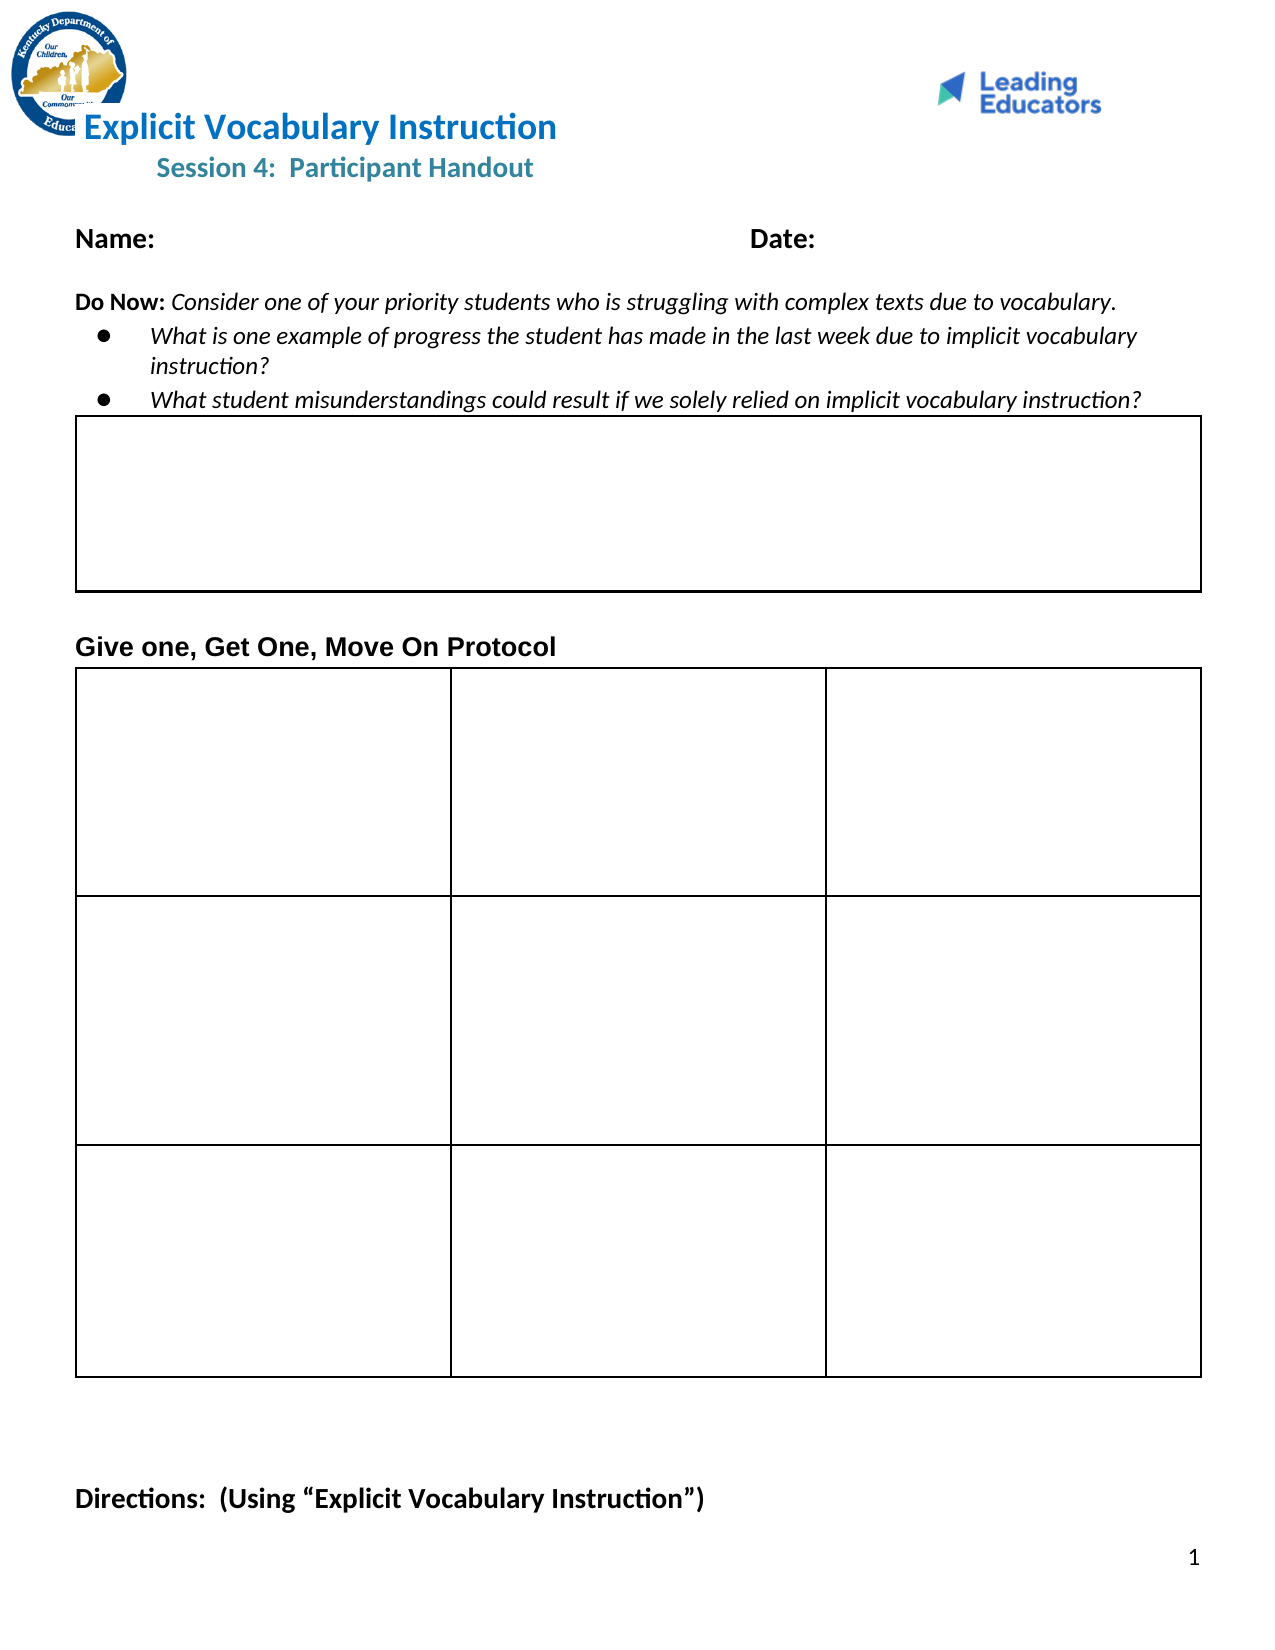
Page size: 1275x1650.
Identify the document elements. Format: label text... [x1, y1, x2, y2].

text Give one, Get One, Move On Protocol [75, 631, 1200, 662]
table_cell [77, 897, 450, 1143]
picture [911, 45, 1128, 140]
table_header [77, 417, 1200, 590]
table_cell [827, 1146, 1200, 1376]
list What is one example of progress the student has made in the last week due to implicit vocabulary instruction? [112, 317, 1200, 381]
table_cell [827, 897, 1200, 1143]
text Directions: (Using “Explicit Vocabulary Instruction”) [75, 1480, 1200, 1516]
list What student misunderstandings could result if we solely relied on implicit vocabulary instruction? [112, 381, 1200, 414]
table_cell [77, 1146, 450, 1376]
table_cell [452, 897, 825, 1143]
table_header [77, 669, 450, 894]
table_cell [452, 1146, 825, 1376]
table_header [452, 669, 825, 894]
table_header [827, 669, 1200, 894]
picture [9, 10, 128, 138]
text Do Now: Consider one of your priority students who is struggling with complex texts due to vocabulary. [75, 286, 1200, 317]
